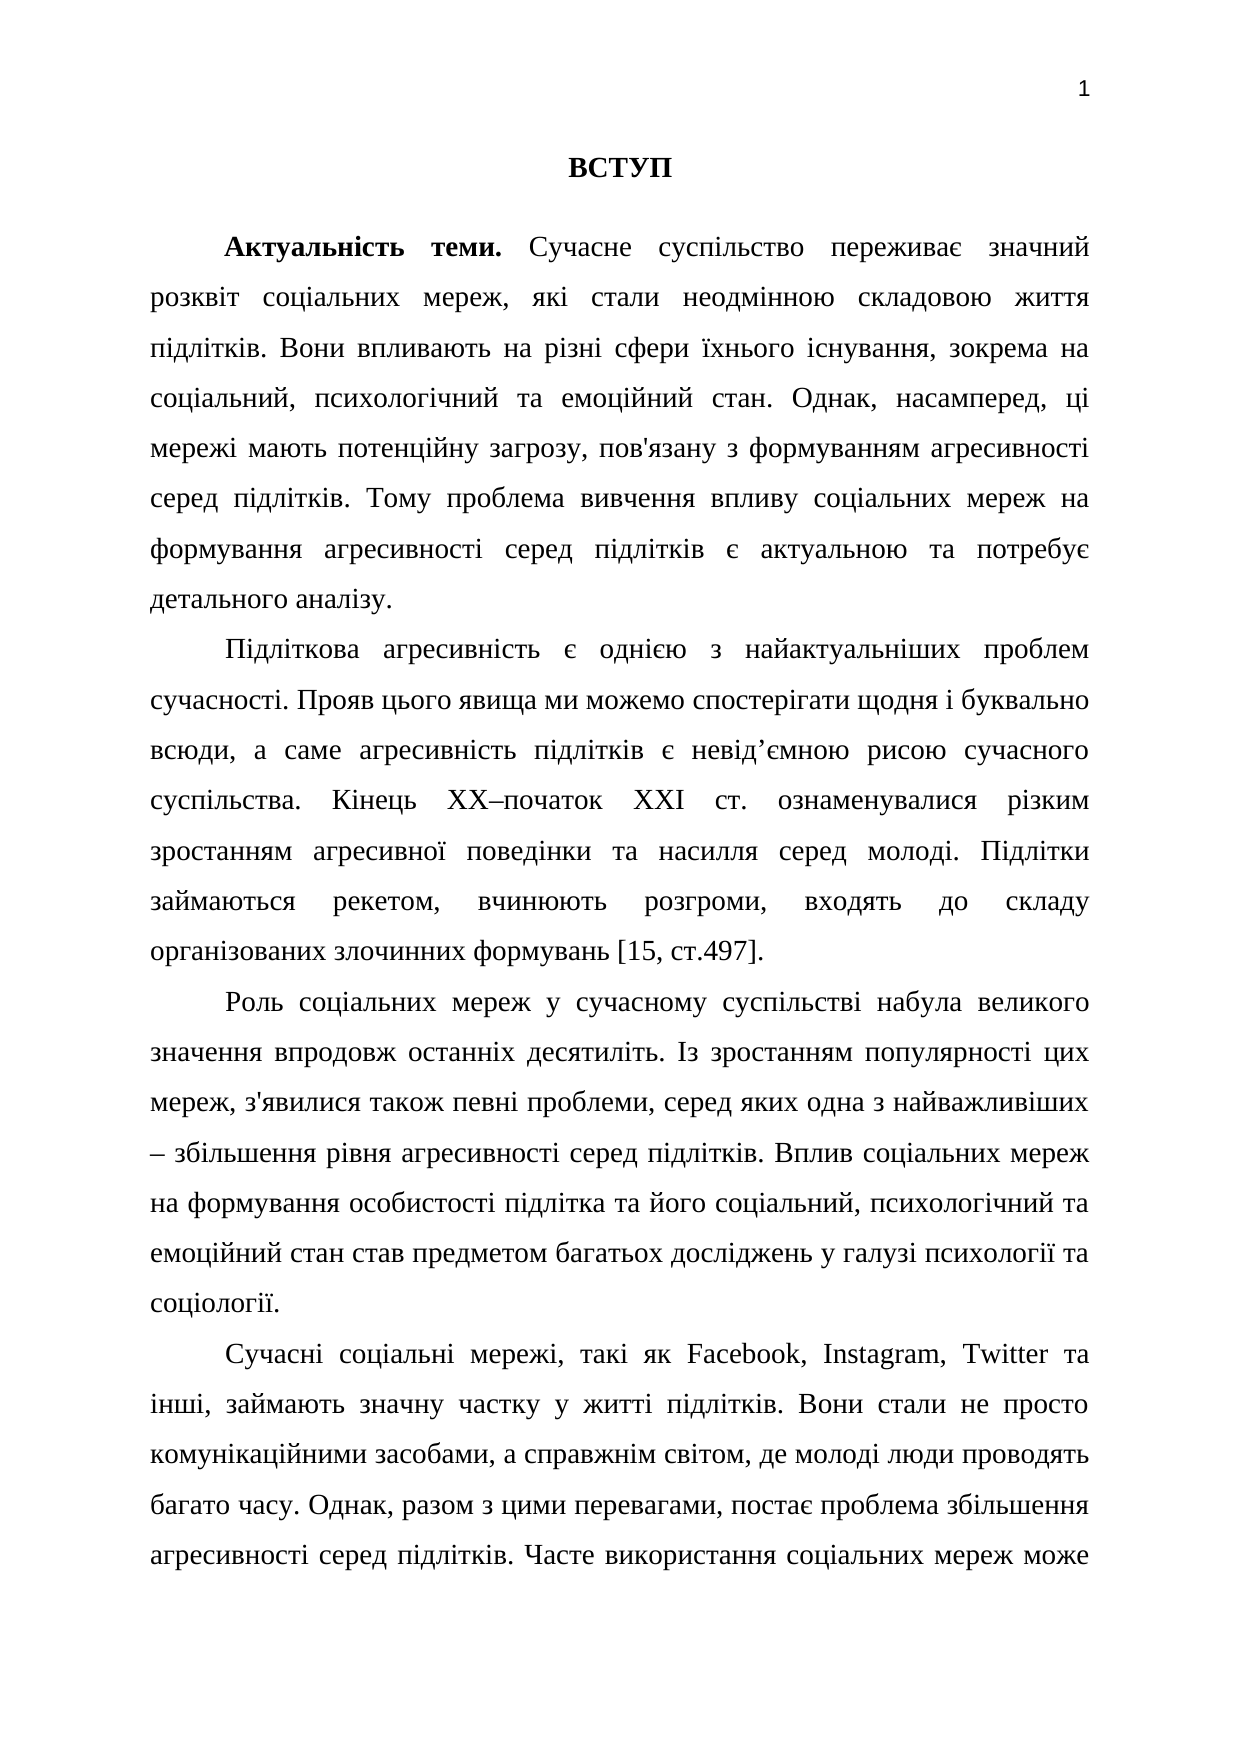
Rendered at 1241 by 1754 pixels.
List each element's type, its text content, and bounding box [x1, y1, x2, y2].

text Актуальність теми. Сучасне суспільство переживає значний розквіт соціальних мереж, які стали неодмінною складовою життя підлітків. Вони впливають на різні сфери їхнього існування, зокрема на соціальний, психологічний та емоційний стан. Однак, насамперед, ці мережі мають потенційну загрозу, пов'язану з формуванням агресивності серед підлітків. Тому проблема вивчення впливу соціальних мереж на формування агресивності серед підлітків є актуальною та потребує детального аналізу. [150, 229, 1090, 615]
text Підліткова агресивність є однією з найактуальніших проблем сучасності. Прояв цього явища ми можемо спостерігати щодня і буквально всюди, а саме агресивність підлітків є невід’ємною рисою сучасного суспільства. Кінець XX–початок XXI ст. ознаменувалися різким зростанням агресивної поведінки та насилля серед молоді. Підлітки займаються рекетом, вчинюють розгроми, входять до складу організованих злочинних формувань [15, ст.497]. [150, 632, 1090, 967]
text Роль соціальних мереж у сучасному суспільстві набула великого значення впродовж останніх десятиліть. Із зростанням популярності цих мереж, з'явилися також певні проблеми, серед яких одна з найважливіших – збільшення рівня агресивності серед підлітків. Вплив соціальних мереж на формування особистості підлітка та його соціальний, психологічний та емоційний стан став предметом багатьох досліджень у галузі психології та соціології. [150, 984, 1090, 1319]
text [150, 1336, 1090, 1571]
text ВСТУП [150, 150, 1090, 183]
